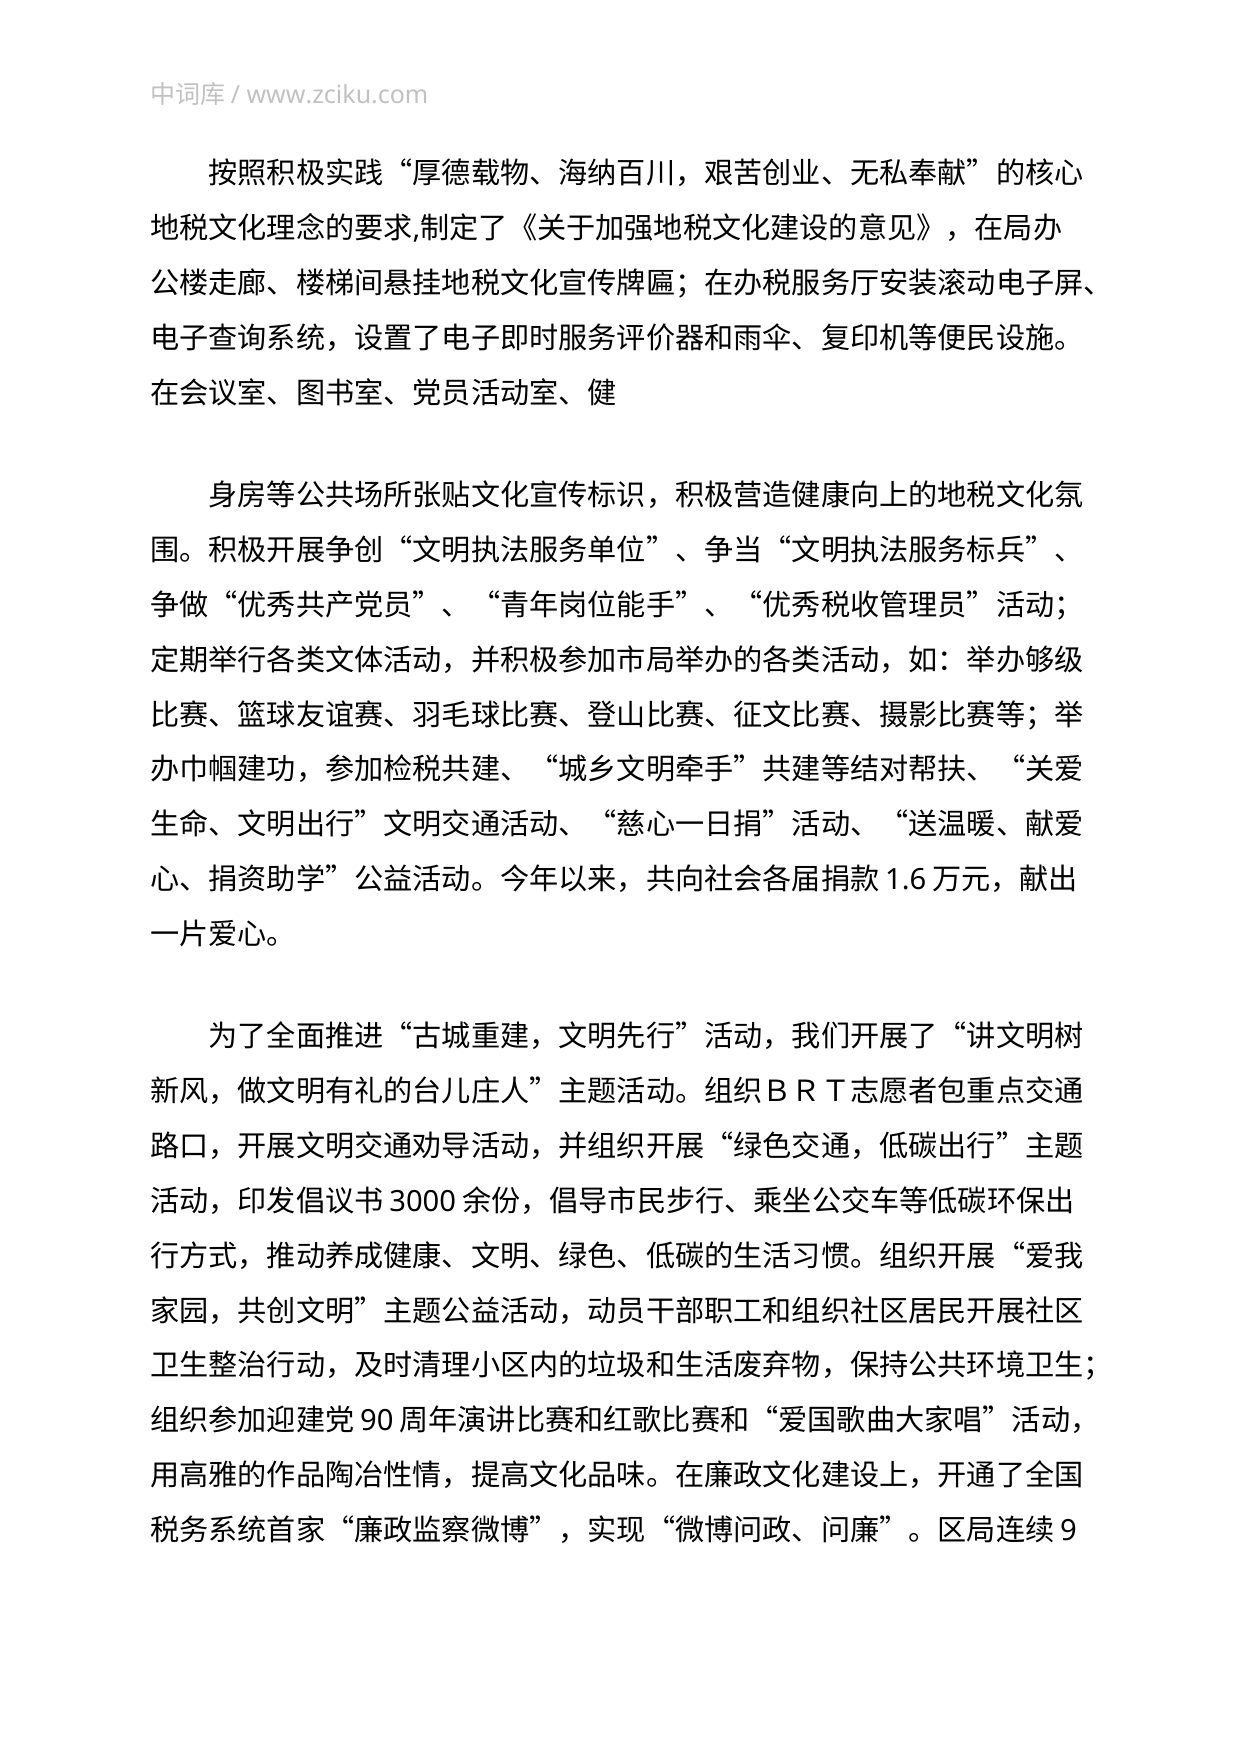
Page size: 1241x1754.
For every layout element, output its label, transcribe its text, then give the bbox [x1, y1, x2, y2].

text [150, 1012, 1090, 1549]
text 按照积极实践“厚德载物、海纳百川，艰苦创业、无私奉献”的核心地税文化理念的要求,制定了《关于加强地税文化建设的意见》，在局办公楼走廊、楼梯间悬挂地税文化宣传牌匾；在办税服务厅安装滚动电子屏、电子查询系统，设置了电子即时服务评价器和雨伞、复印机等便民设施。在会议室、图书室、党员活动室、健 [150, 150, 1090, 412]
text 身房等公共场所张贴文化宣传标识，积极营造健康向上的地税文化氛围。积极开展争创“文明执法服务单位”、争当“文明执法服务标兵”、争做“优秀共产党员”、“青年岗位能手”、“优秀税收管理员”活动；定期举行各类文体活动，并积极参加市局举办的各类活动，如：举办够级比赛、篮球友谊赛、羽毛球比赛、登山比赛、征文比赛、摄影比赛等；举办巾帼建功，参加检税共建、“城乡文明牵手”共建等结对帮扶、“关爱生命、文明出行”文明交通活动、“慈心一日捐”活动、“送温暖、献爱心、捐资助学”公益活动。今年以来，共向社会各届捐款1.6万元，献出一片爱心。 [150, 471, 1090, 953]
